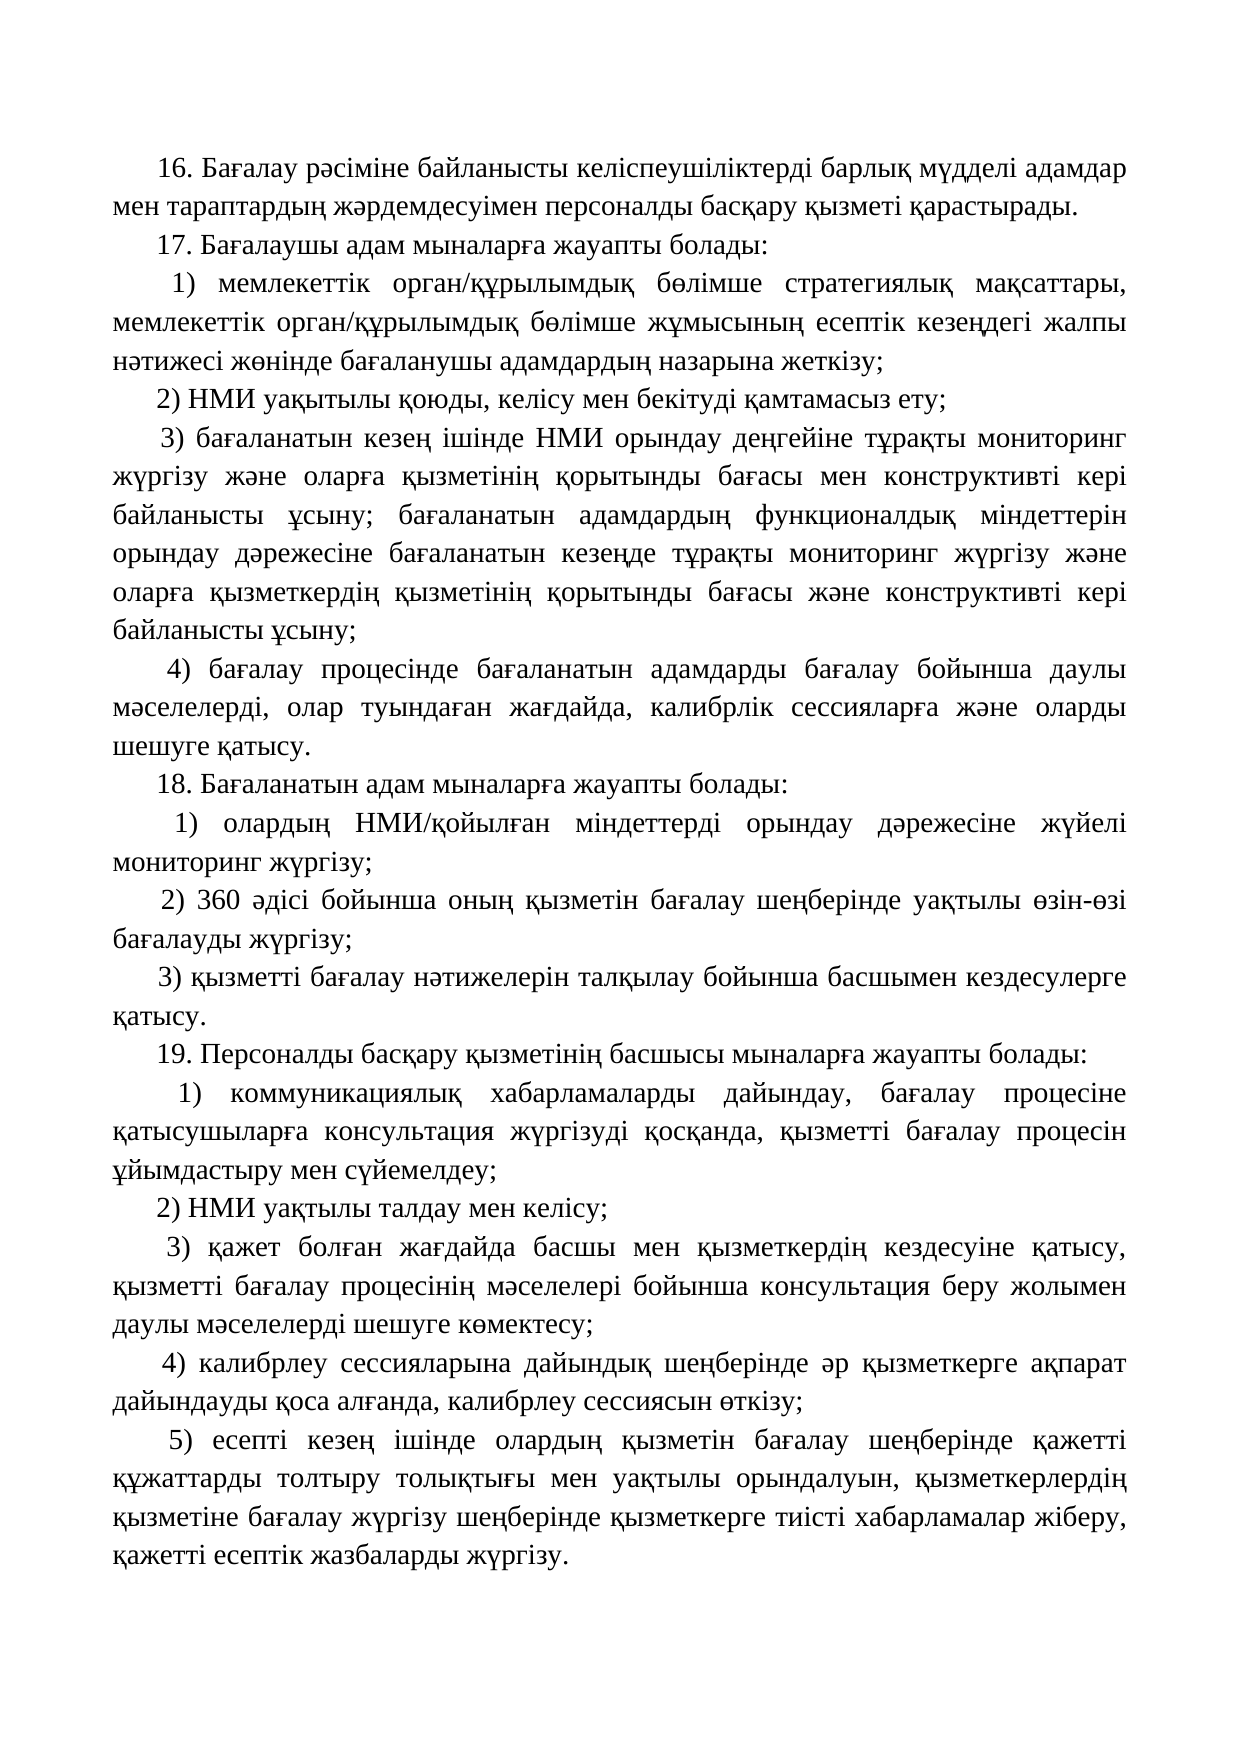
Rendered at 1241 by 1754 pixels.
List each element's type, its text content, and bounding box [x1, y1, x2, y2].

text 3) қызметті бағалау нәтижелерін талқылау бойынша басшымен кездесулерге қатысу. [112, 959, 1128, 1031]
text 5) есепті кезең ішінде олардың қызметін бағалау шеңберінде қажетті құжаттарды толтыру толықтығы мен уақтылы орындалуын, қызметкерлердің қызметіне бағалау жүргізу шеңберінде қызметкерге тиісті хабарламалар жіберу, қажетті есептік жазбаларды жүргізу. [112, 1422, 1128, 1571]
text 1) олардың НМИ/қойылған міндеттерді орындау дәрежесіне жүйелі мониторинг жүргізу; [112, 805, 1128, 877]
text 4) калибрлеу сессияларына дайындық шеңберінде әр қызметкерге ақпарат дайындауды қоса алғанда, калибрлеу сессиясын өткізу; [112, 1345, 1128, 1417]
text 4) бағалау процесінде бағаланатын адамдарды бағалау бойынша даулы мәселелерді, олар туындаған жағдайда, калибрлік сессияларға және оларды шешуге қатысу. [112, 651, 1128, 762]
text 1) коммуникациялық хабарламаларды дайындау, бағалау процесіне қатысушыларға консультация жүргізуді қосқанда, қызметті бағалау процесін ұйымдастыру мен сүйемелдеу; [112, 1075, 1128, 1186]
text 3) бағаланатын кезең ішінде НМИ орындау деңгейіне тұрақты мониторинг жүргізу және оларға қызметінің қорытынды бағасы мен конструктивті кері байланысты ұсыну; бағаланатын адамдардың функционалдық міндеттерін орындау дәрежесіне бағаланатын кезеңде тұрақты мониторинг жүргізу және оларға қызметкердің қызметінің қорытынды бағасы және конструктивті кері байланысты ұсыну; [112, 420, 1128, 646]
text 1) мемлекеттік орган/құрылымдық бөлімше стратегиялық мақсаттары, мемлекеттік орган/құрылымдық бөлімше жұмысының есептік кезеңдегі жалпы нәтижесі жөнінде бағаланушы адамдардың назарына жеткізу; [112, 266, 1128, 376]
text 3) қажет болған жағдайда басшы мен қызметкердің кездесуіне қатысу, қызметті бағалау процесінің мәселелері бойынша консультация беру жолымен даулы мәселелерді шешуге көмектесу; [112, 1229, 1128, 1340]
text 19. Персоналды басқару қызметінің басшысы мыналарға жауапты болады: [112, 1036, 1128, 1070]
text 16. Бағалау рәсіміне байланысты келіспеушіліктерді барлық мүдделі адамдар мен тараптардың жәрдемдесуімен персоналды басқару қызметі қарастырады. [112, 150, 1128, 222]
text 18. Бағаланатын адам мыналарға жауапты болады: [112, 767, 1128, 800]
text 17. Бағалаушы адам мыналарға жауапты болады: [112, 227, 1128, 261]
text 2) 360 әдісі бойынша оның қызметін бағалау шеңберінде уақтылы өзін-өзі бағалауды жүргізу; [112, 882, 1128, 954]
text 2) НМИ уақтылы талдау мен келісу; [112, 1191, 1128, 1224]
text 2) НМИ уақытылы қоюды, келісу мен бекітуді қамтамасыз ету; [112, 381, 1128, 415]
